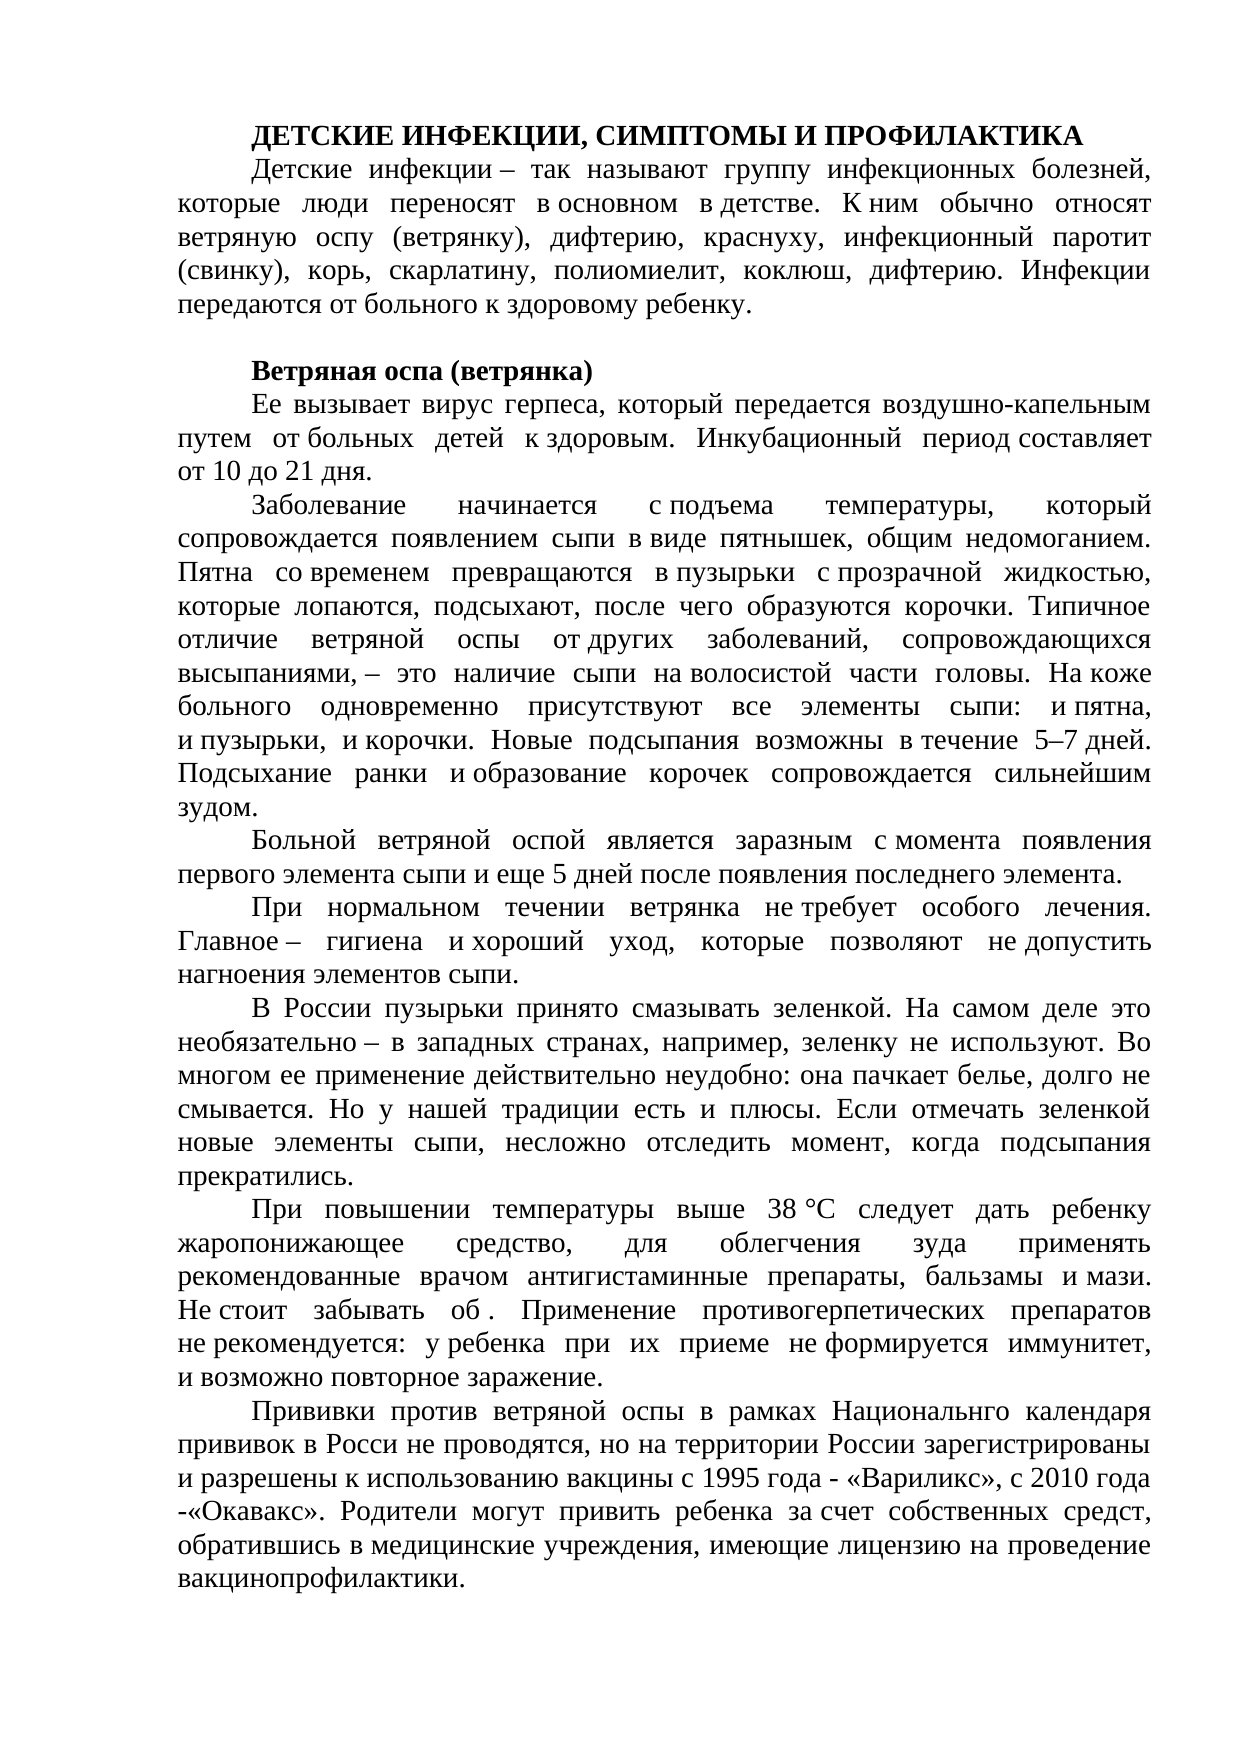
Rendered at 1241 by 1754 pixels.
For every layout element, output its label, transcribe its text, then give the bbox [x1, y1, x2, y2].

text В России пузырьки принято смазывать зеленкой. На самом деле это необязательно – в западных странах, например, зеленку не используют. Во многом ее применение действительно неудобно: она пачкает белье, долго не смывается. Но у нашей традиции есть и плюсы. Если отмечать зеленкой новые элементы сыпи, несложно отследить момент, когда подсыпания прекратились. [177, 990, 1152, 1191]
text Ее вызывает вирус герпеса, который передается воздушно-капельным путем от больных детей к здоровым. Инкубационный период составляет от 10 до 21 дня. [177, 386, 1152, 487]
text Прививки против ветряной оспы в рамках Национальнго календаря прививок в Росси не проводятся, но на территории России зарегистрированы и разрешены к использованию вакцины с 1995 года - «Вариликс», с 2010 года -«Окавакс». Родители могут привить ребенка за счет собственных средст, обратившись в медицинские учреждения, имеющие лицензию на проведение вакцинопрофилактики. [177, 1393, 1152, 1594]
text Больной ветряной оспой является заразным с момента появления первого элемента сыпи и еще 5 дней после появления последнего элемента. [177, 822, 1152, 889]
text При нормальном течении ветрянка не требует особого лечения. Главное – гигиена и хороший уход, которые позволяют не допустить нагноения элементов сыпи. [177, 889, 1152, 990]
text Детские инфекции – так называют группу инфекционных болезней, которые люди переносят в основном в детстве. К ним обычно относят ветряную оспу (ветрянку), дифтерию, краснуху, инфекционный паротит (свинку), корь, скарлатину, полиомиелит, коклюш, дифтерию. Инфекции передаются от больного к здоровому ребенку. [177, 152, 1152, 319]
text При повышении температуры выше 38 °C следует дать ребенку жаропонижающее средство, для облегчения зуда применять рекомендованные врачом антигистаминные препараты, бальзамы и мази. Не стоит забывать об . Применение противогерпетических препаратов не рекомендуется: у ребенка при их приеме не формируется иммунитет, и возможно повторное заражение. [177, 1191, 1152, 1393]
text Заболевание начинается с подъема температуры, который сопровождается появлением сыпи в виде пятнышек, общим недомоганием. Пятна со временем превращаются в пузырьки с прозрачной жидкостью, которые лопаются, подсыхают, после чего образуются корочки. Типичное отличие ветряной оспы от других заболеваний, сопровождающихся высыпаниями, – это наличие сыпи на волосистой части головы. На коже больного одновременно присутствуют все элементы сыпи: и пятна, и пузырьки, и корочки. Новые подсыпания возможны в течение 5–7 дней. Подсыхание ранки и образование корочек сопровождается сильнейшим зудом. [177, 487, 1152, 822]
text ДЕТСКИЕ ИНФЕКЦИИ, СИМПТОМЫ И ПРОФИЛАКТИКА [177, 118, 1152, 152]
text Ветряная оспа (ветрянка) [177, 353, 1152, 386]
